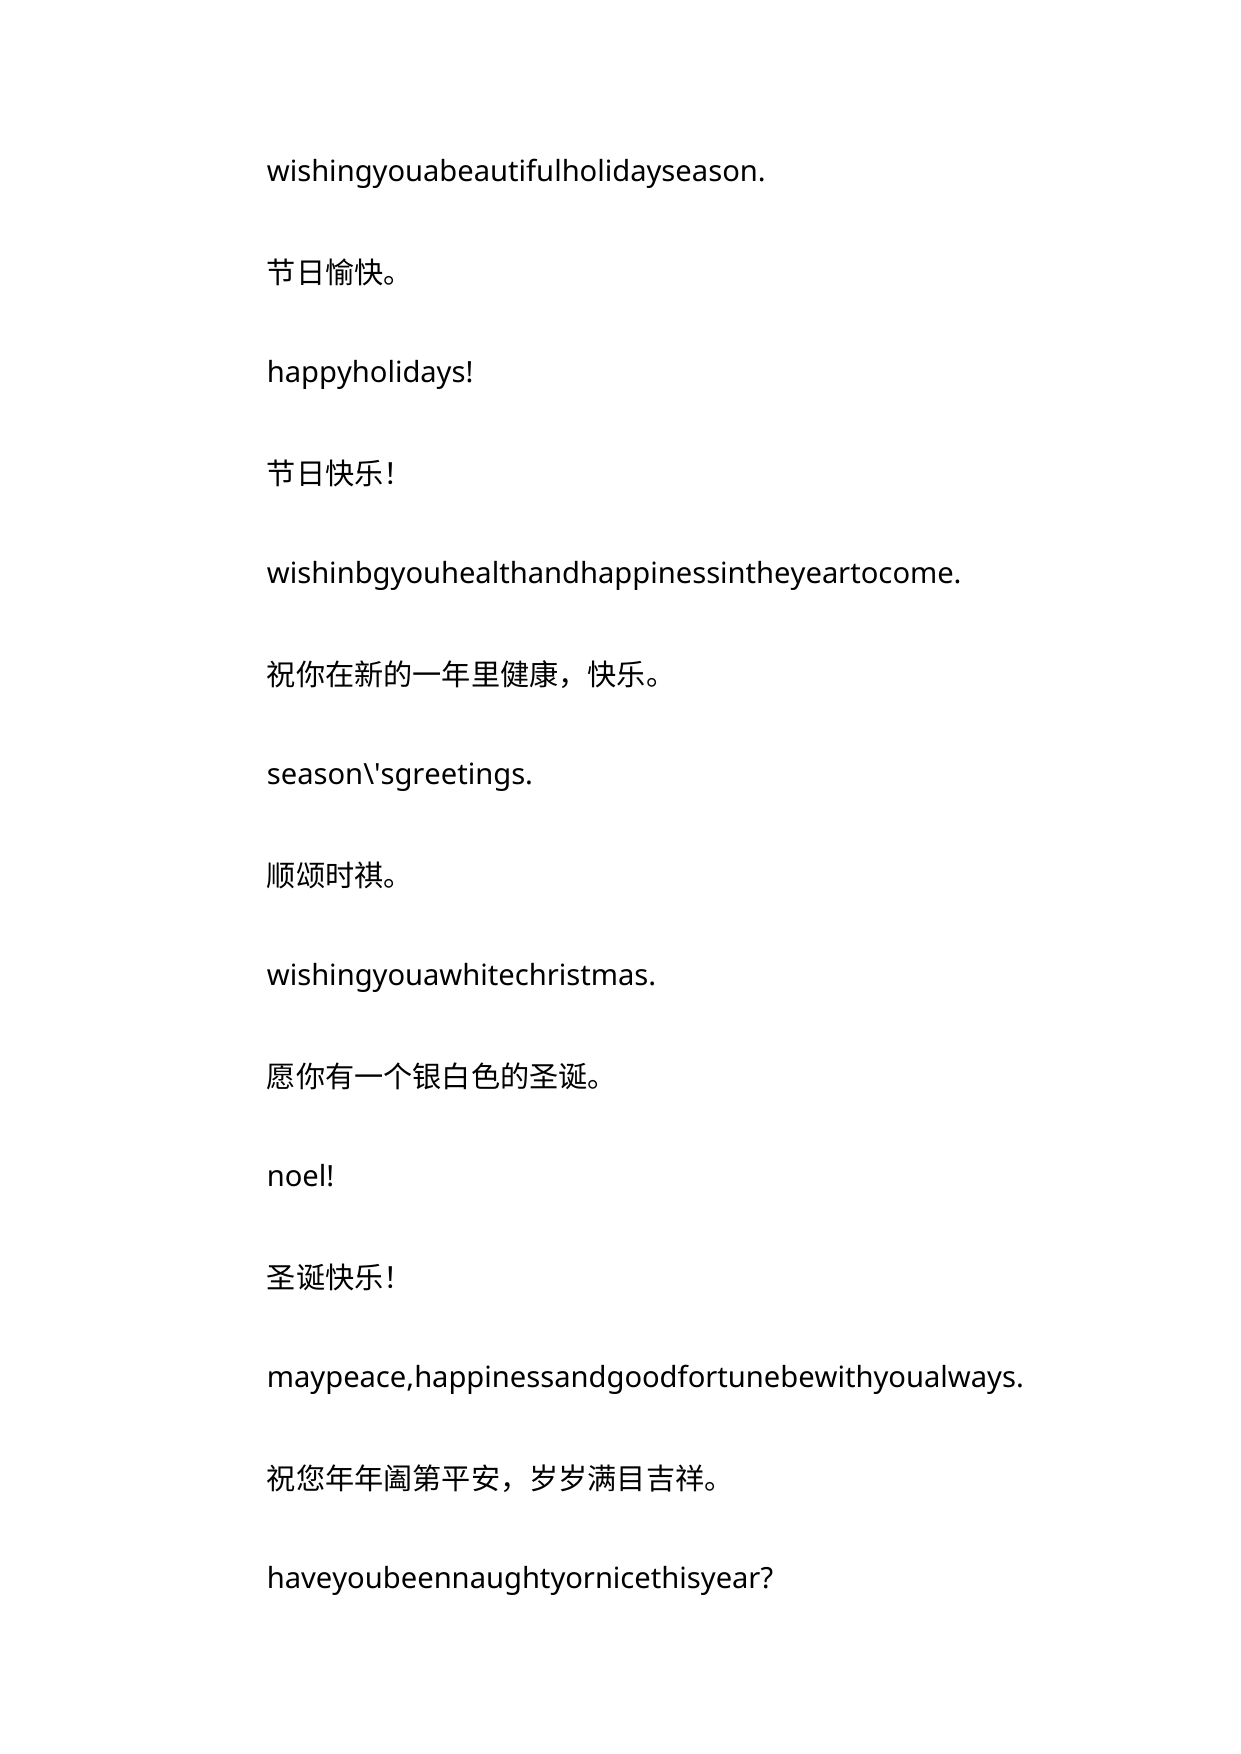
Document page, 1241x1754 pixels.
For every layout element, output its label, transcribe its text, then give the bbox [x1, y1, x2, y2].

text 顺颂时祺。 [150, 852, 1090, 895]
text 节日愉快。 [150, 249, 1090, 292]
text 祝你在新的一年里健康，快乐。 [150, 651, 1090, 694]
text season\'sgreetings. [150, 753, 1090, 793]
text 圣诞快乐！ [150, 1254, 1090, 1297]
text wishingyouabeautifulholidayseason. [150, 150, 1090, 190]
text 节日快乐！ [150, 450, 1090, 493]
text 祝您年年阖第平安，岁岁满目吉祥。 [150, 1456, 1090, 1498]
text noel! [150, 1155, 1090, 1195]
text wishingyouawhitechristmas. [150, 954, 1090, 994]
text 愿你有一个银白色的圣诞。 [150, 1053, 1090, 1096]
text maypeace,happinessandgoodfortunebewithyoualways. [150, 1356, 1090, 1396]
text wishinbgyouhealthandhappinessintheyeartocome. [150, 552, 1090, 592]
text haveyoubeennaughtyornicethisyear? [150, 1557, 1090, 1597]
text happyholidays! [150, 351, 1090, 391]
